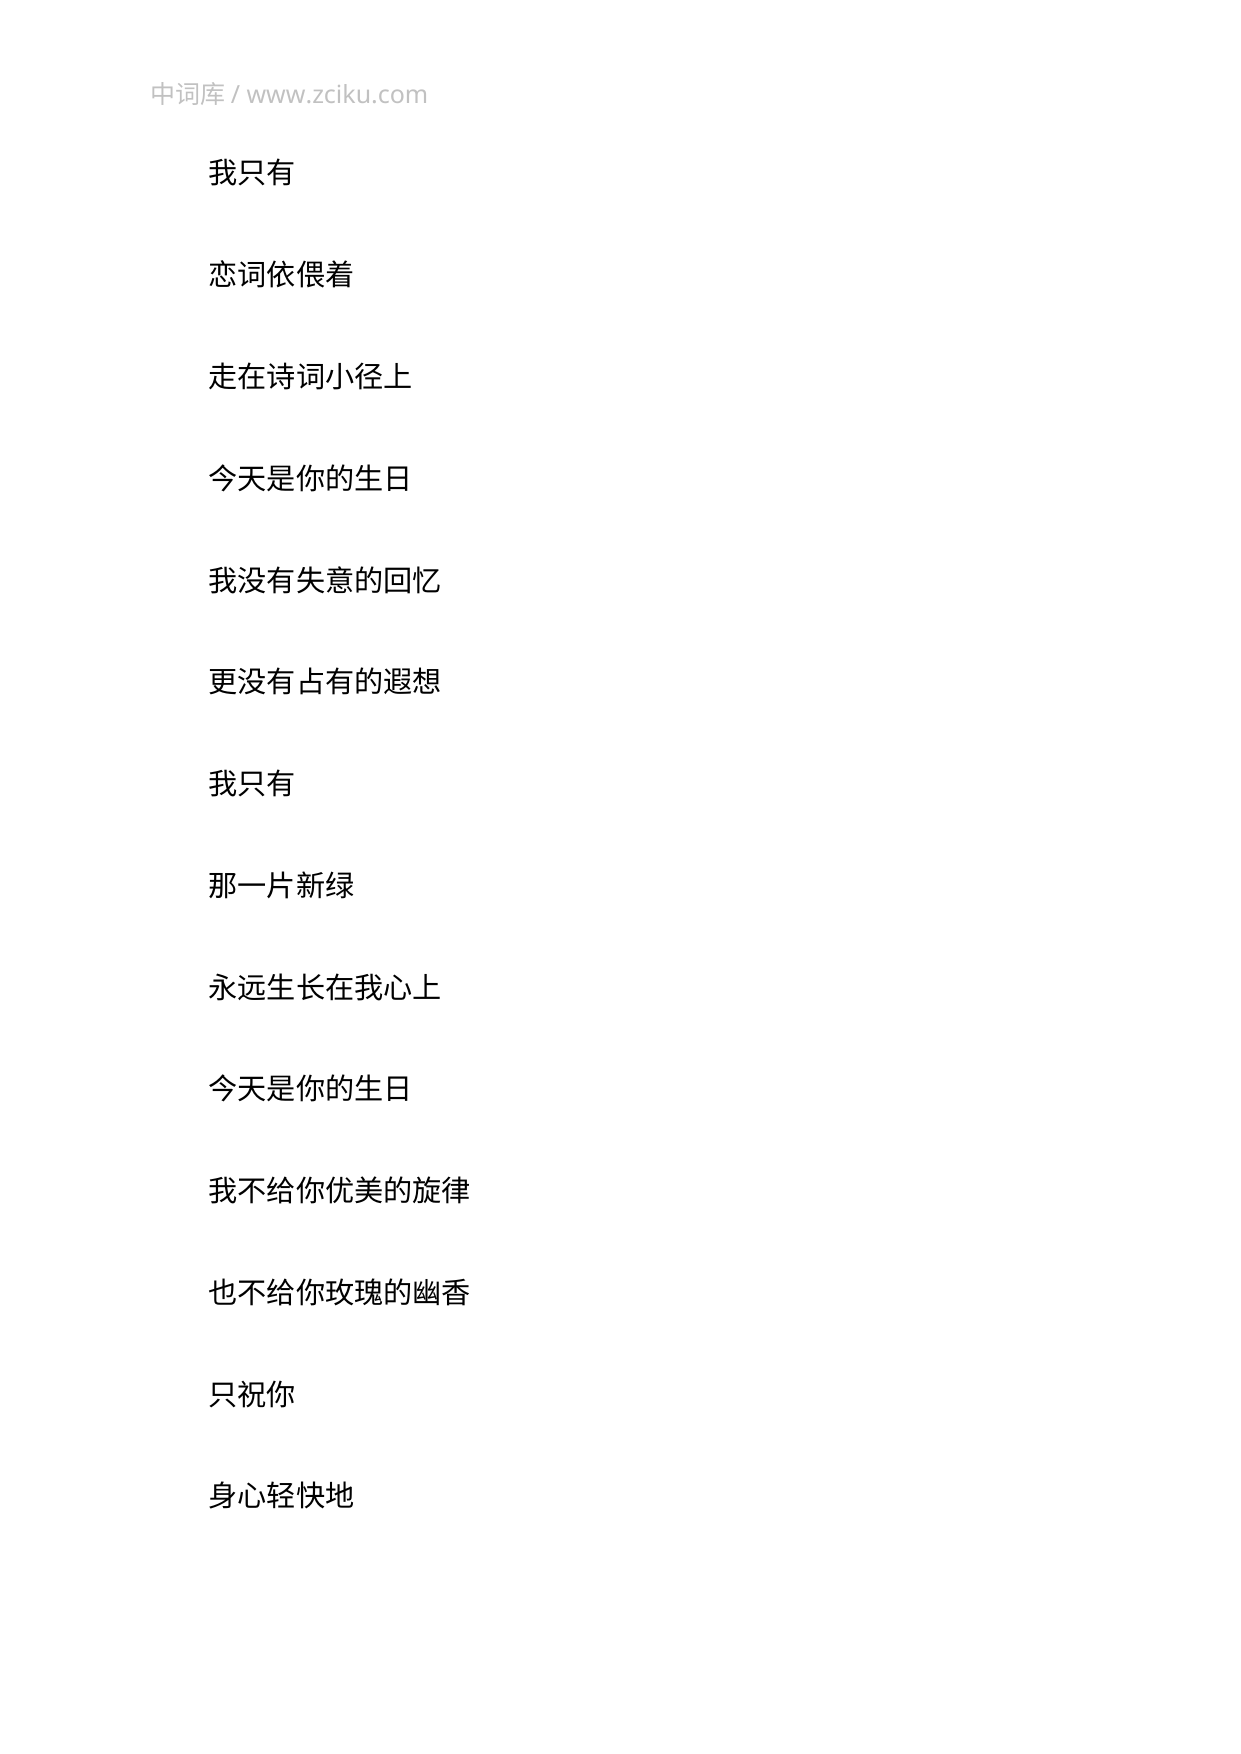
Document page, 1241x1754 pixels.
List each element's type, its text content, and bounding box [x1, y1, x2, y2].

text 也不给你玫瑰的幽香 [150, 1269, 1090, 1312]
text 我不给你优美的旋律 [150, 1168, 1090, 1210]
text 我没有失意的回忆 [150, 557, 1090, 599]
text 今天是你的生日 [150, 1066, 1090, 1108]
text 身心轻快地 [150, 1473, 1090, 1515]
text 只祝你 [150, 1371, 1090, 1413]
text 更没有占有的遐想 [150, 659, 1090, 701]
text 走在诗词小径上 [150, 353, 1090, 396]
text 我只有 [150, 150, 1090, 192]
text 今天是你的生日 [150, 455, 1090, 498]
text 那一片新绿 [150, 862, 1090, 905]
text 恋词依偎着 [150, 252, 1090, 294]
text 永远生长在我心上 [150, 964, 1090, 1006]
text 我只有 [150, 761, 1090, 803]
